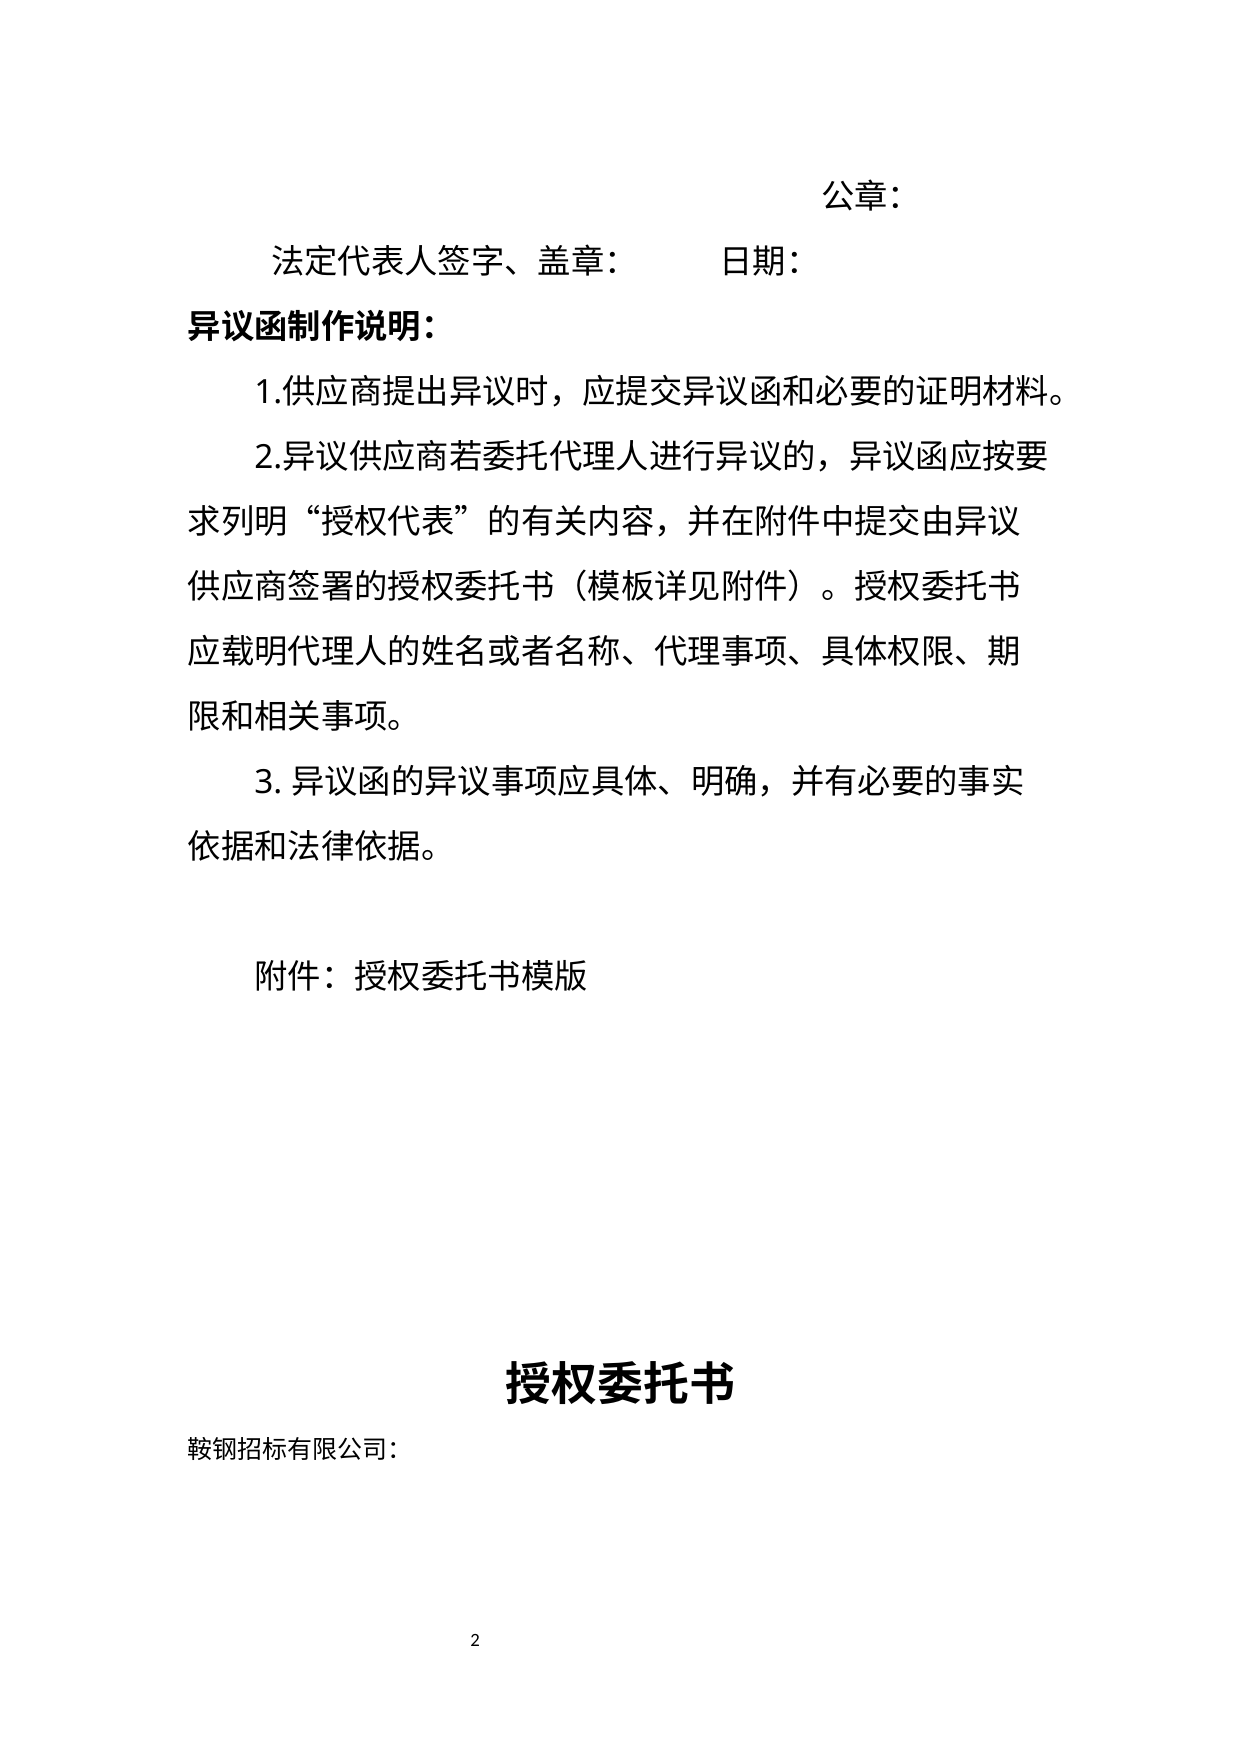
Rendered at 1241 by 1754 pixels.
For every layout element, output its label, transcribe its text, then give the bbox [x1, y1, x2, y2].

text 1.供应商提出异议时，应提交异议函和必要的证明材料。 [187, 357, 1053, 422]
text 鞍钢招标有限公司： [187, 1429, 1053, 1466]
text 3. 异议函的异议事项应具体、明确，并有必要的事实依据和法律依据。 [187, 747, 1053, 877]
text 异议函制作说明： [187, 292, 1053, 357]
text 授权委托书 [187, 1332, 1053, 1429]
text 公章： [187, 162, 1053, 227]
text 法定代表人签字、盖章： 日期： [187, 227, 1053, 292]
text 附件：授权委托书模版 [187, 942, 1053, 1007]
text 2.异议供应商若委托代理人进行异议的，异议函应按要求列明“授权代表”的有关内容，并在附件中提交由异议供应商签署的授权委托书（模板详见附件）。授权委托书应载明代理人的姓名或者名称、代理事项、具体权限、期限和相关事项。 [187, 422, 1053, 747]
